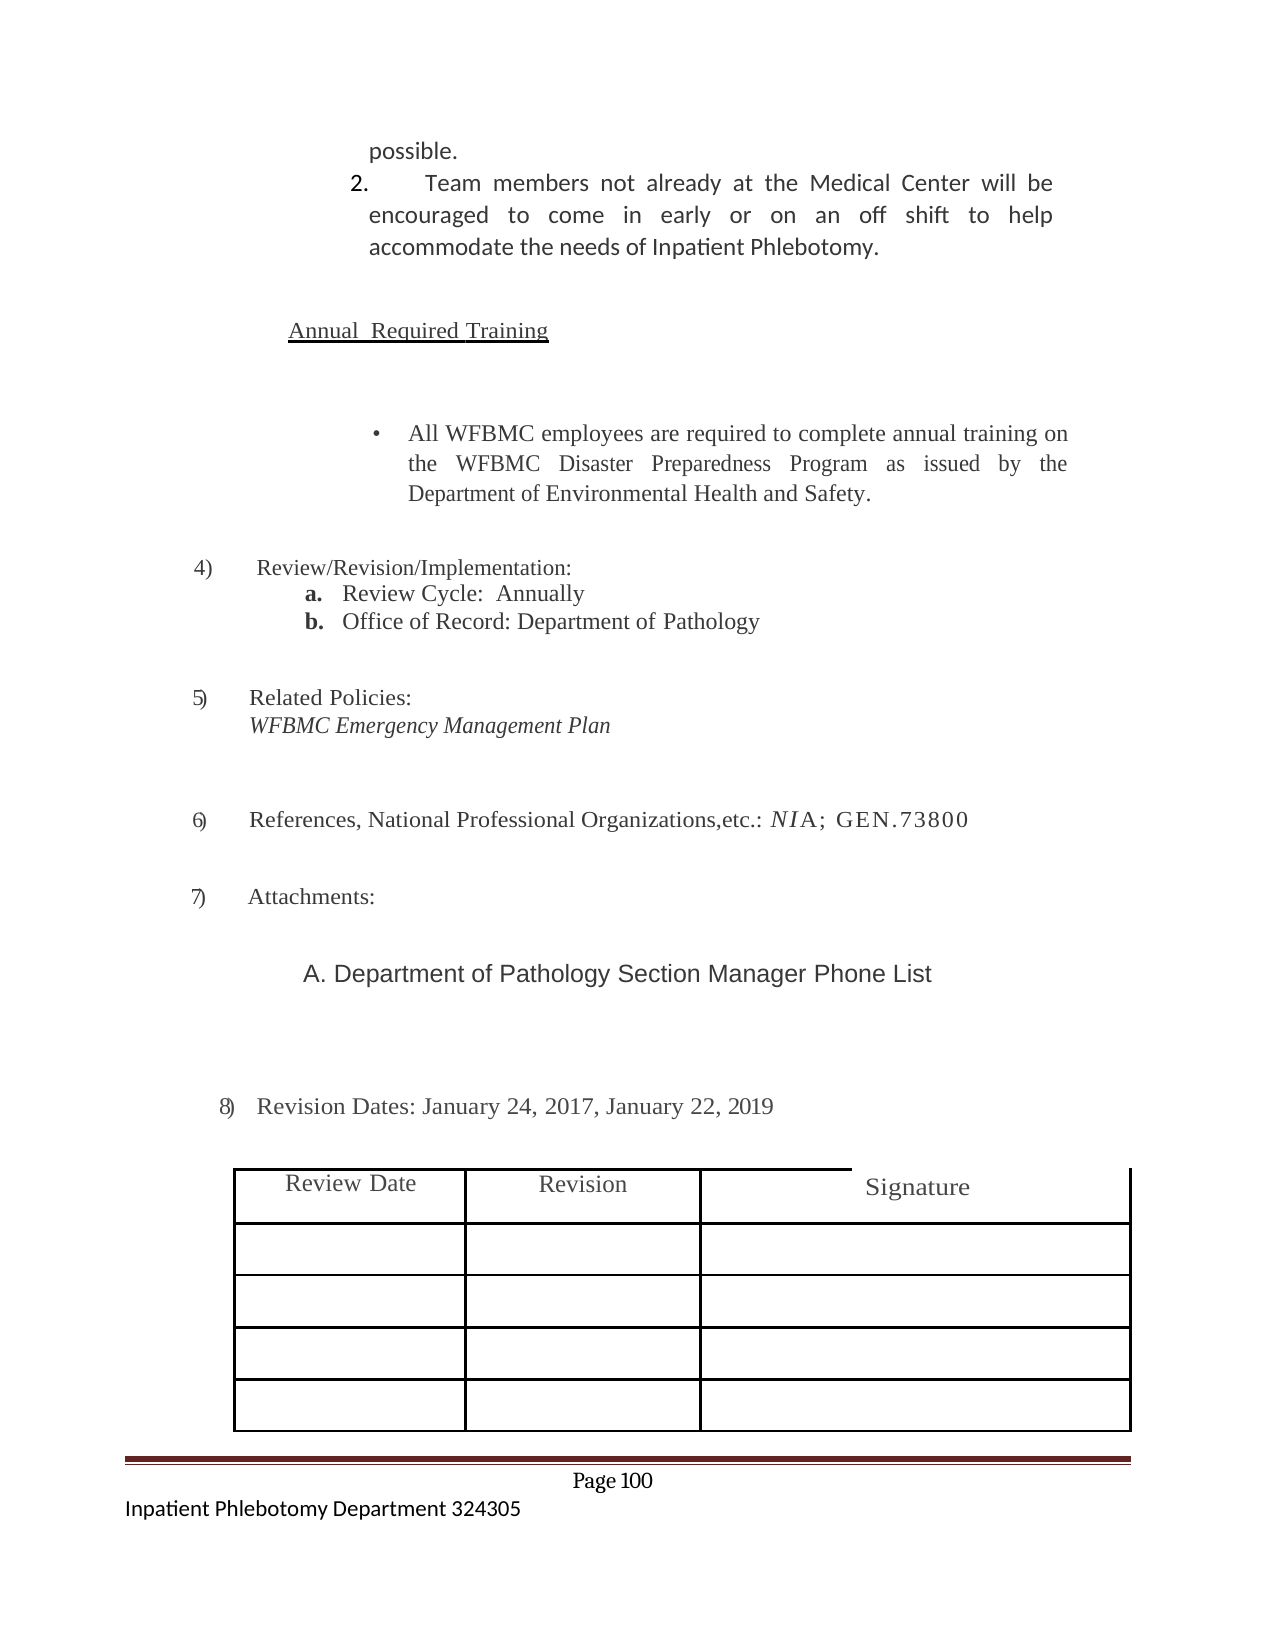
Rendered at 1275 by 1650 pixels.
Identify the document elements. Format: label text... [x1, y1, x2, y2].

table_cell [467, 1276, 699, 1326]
list Revision Dates: January 24, 2017, January 22, 2019 [219, 1092, 1131, 1120]
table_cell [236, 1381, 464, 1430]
list All WFBMC employees are required to complete annual training on the WFBMC Disaster Preparedness Program as issued by the Department of Environmental Health and Safety. [372, 419, 1069, 506]
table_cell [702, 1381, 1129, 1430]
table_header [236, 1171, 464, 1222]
list References, National Professional Organizations,etc.: NIA; GEN.73800 [192, 806, 1115, 833]
list Review/Revision/Implementation: [193, 555, 1115, 581]
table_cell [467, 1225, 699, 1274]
text A. Department of Pathology Section Manager Phone List [303, 959, 1115, 988]
text Annual Required Training [288, 317, 1115, 343]
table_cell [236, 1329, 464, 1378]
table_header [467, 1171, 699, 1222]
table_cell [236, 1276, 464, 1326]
text WFBMC Emergency Management Plan [244, 713, 829, 738]
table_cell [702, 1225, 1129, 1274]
list Team members not already at the Medical Center will be encouraged to come in early or on an off shift to help accommodate the needs of Inpatient Phlebotomy. [350, 168, 1054, 262]
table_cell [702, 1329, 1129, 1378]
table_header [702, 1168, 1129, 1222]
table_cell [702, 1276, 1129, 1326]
list Office of Record: Department of Pathology [304, 607, 1115, 634]
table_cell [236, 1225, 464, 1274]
list Attachments: [190, 883, 1115, 909]
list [350, 135, 1054, 166]
list Related Policies: [192, 684, 1115, 711]
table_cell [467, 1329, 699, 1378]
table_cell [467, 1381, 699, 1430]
list Review Cycle: Annually [304, 581, 1115, 607]
